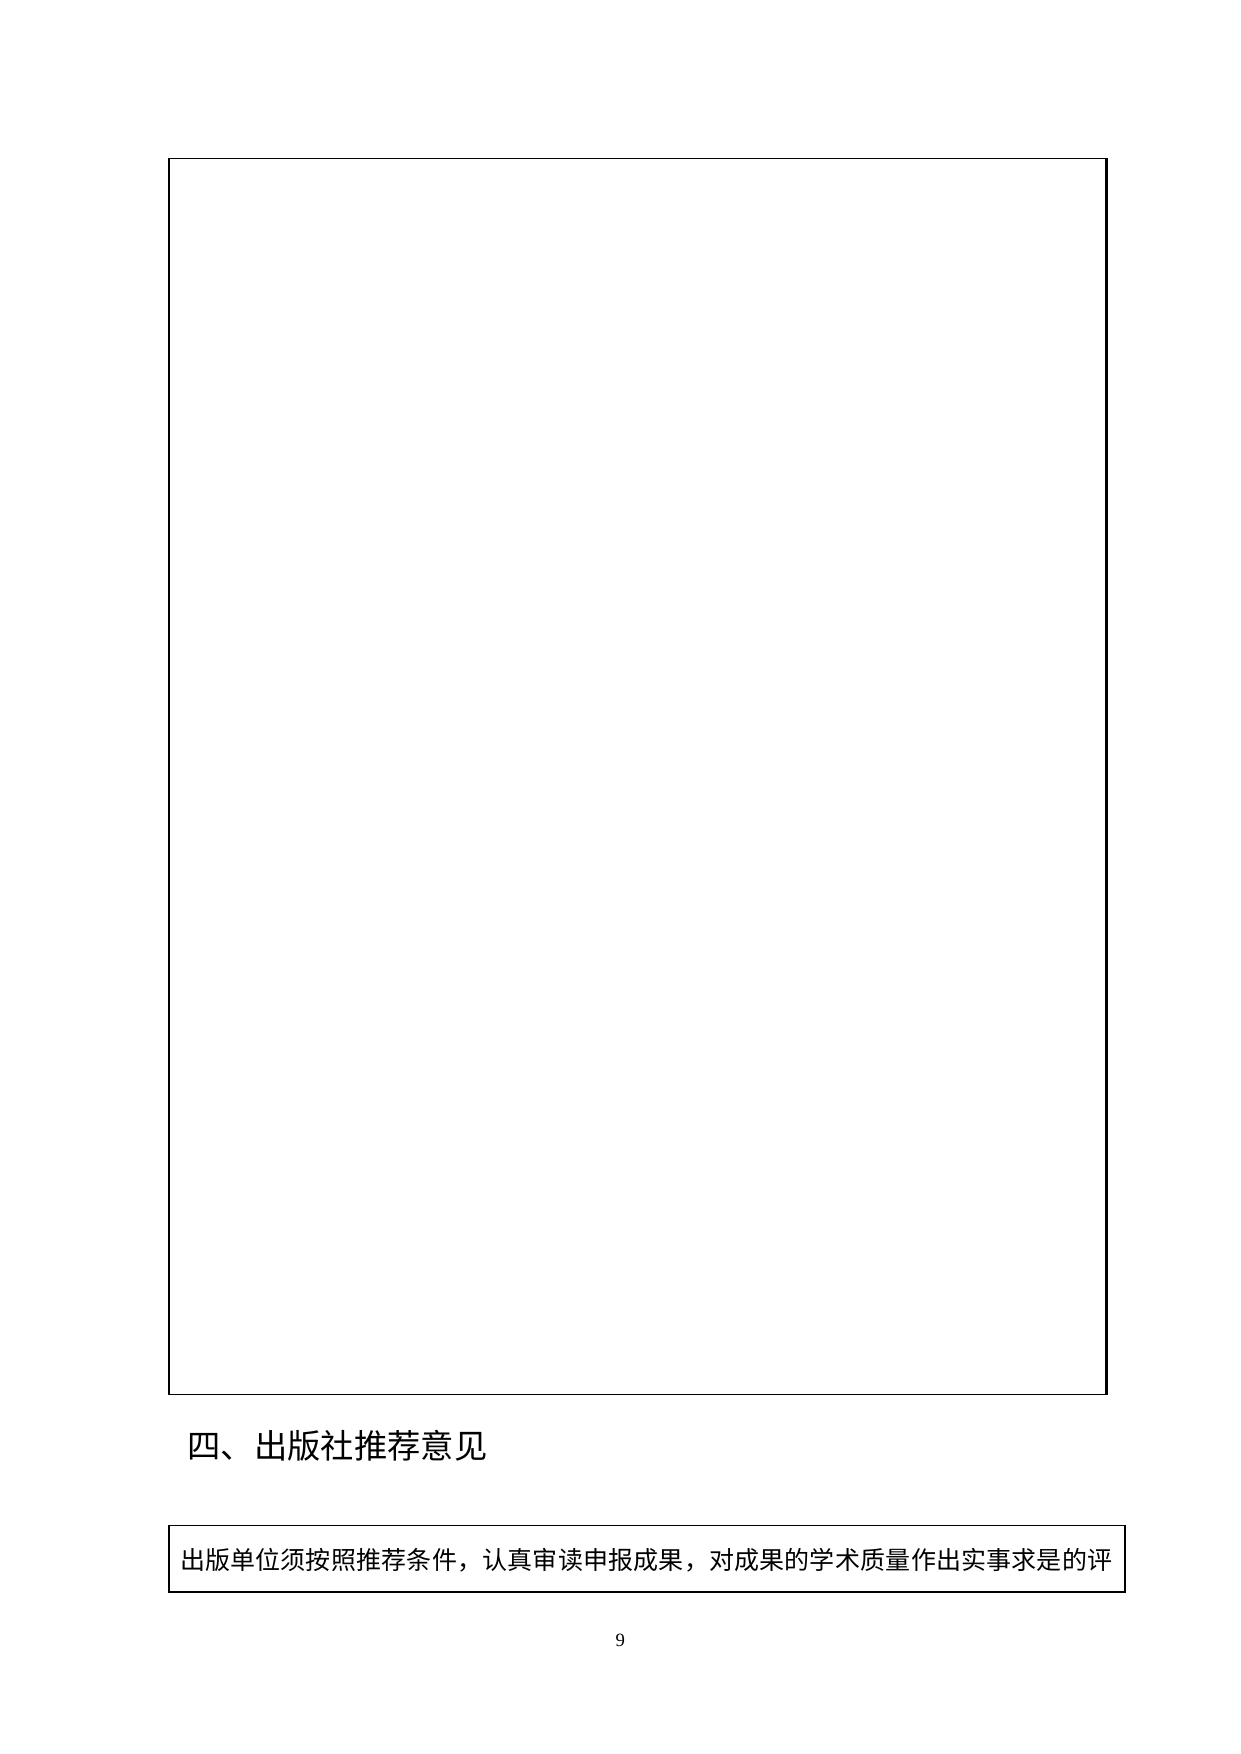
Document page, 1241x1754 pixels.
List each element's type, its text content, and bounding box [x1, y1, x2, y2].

table_cell [170, 159, 1105, 1394]
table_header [170, 1526, 1124, 1591]
text 四、出版社推荐意见 [187, 1412, 1053, 1477]
